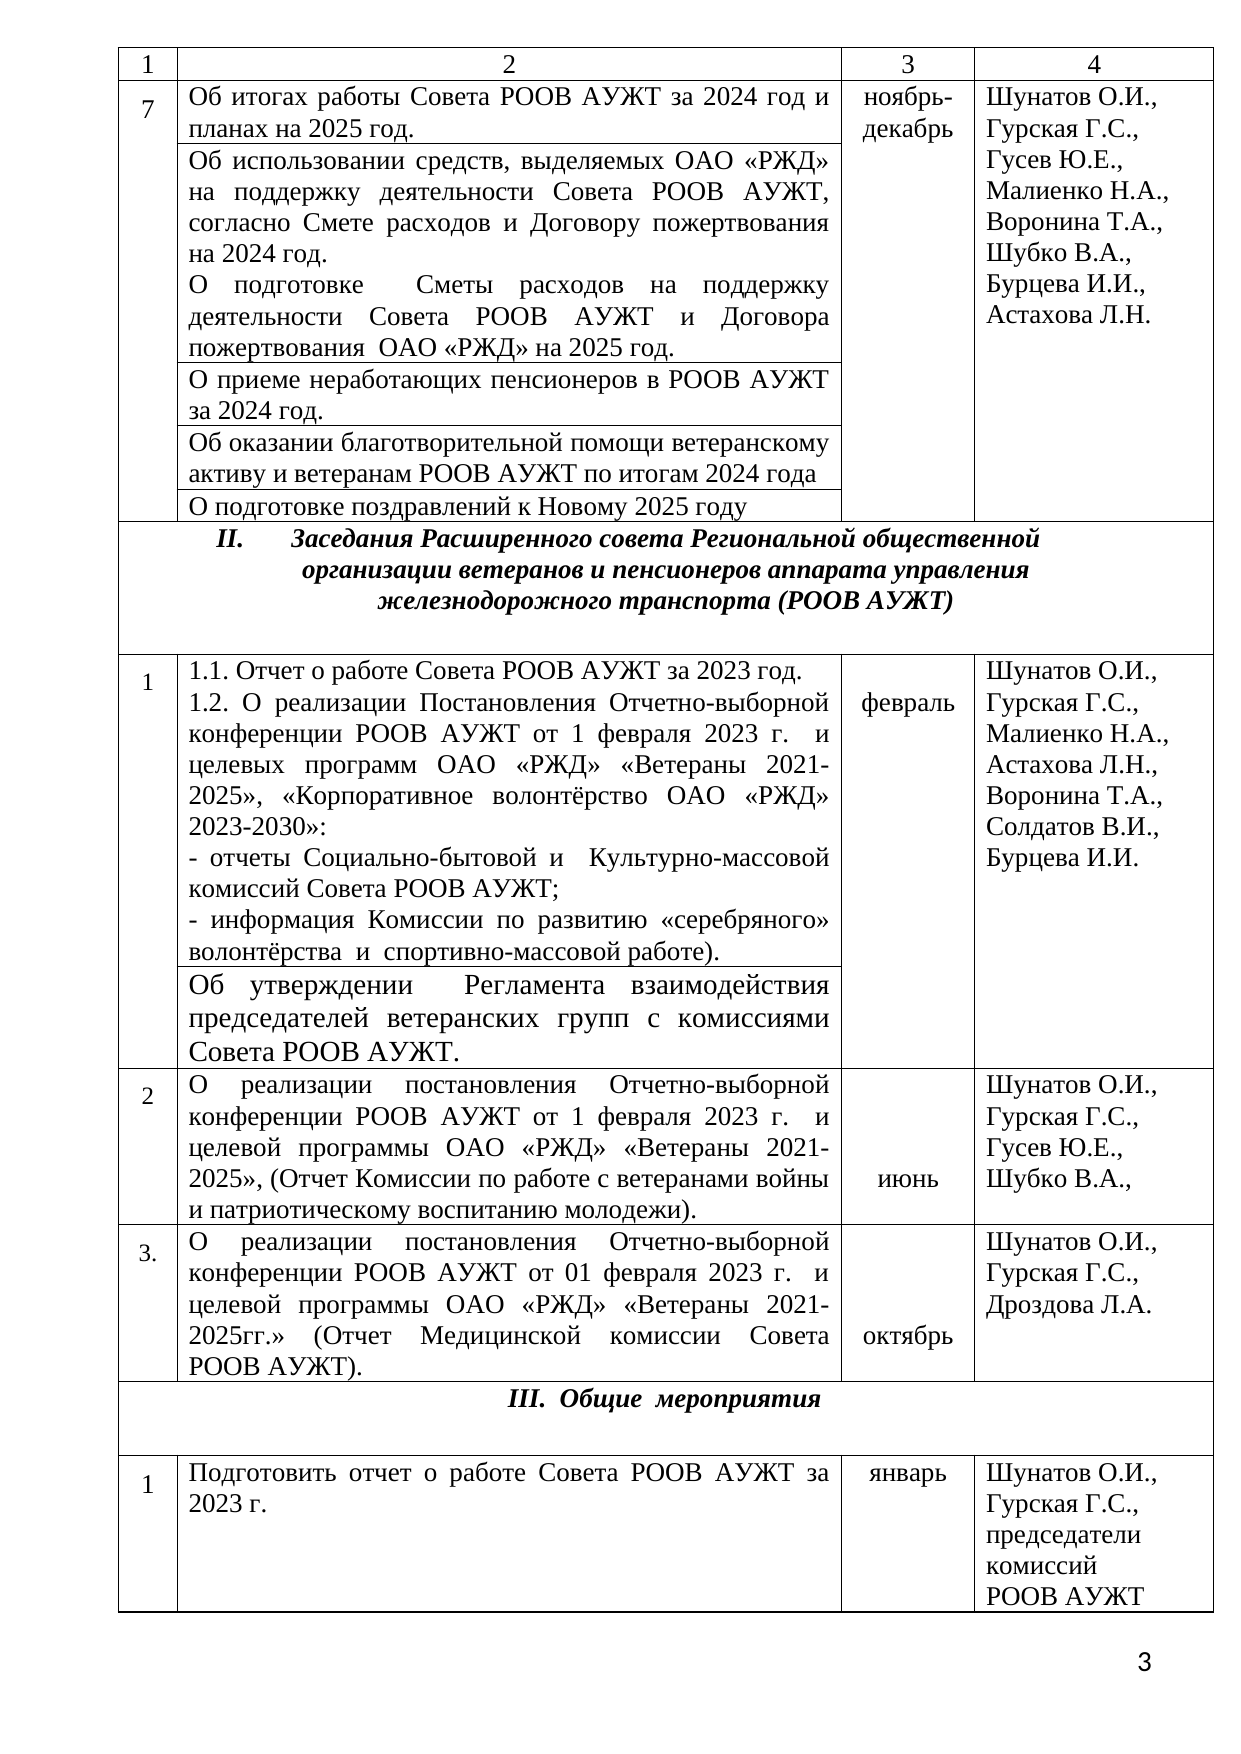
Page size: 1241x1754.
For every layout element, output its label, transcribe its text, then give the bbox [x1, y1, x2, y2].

table_cell Шунатов О.И., Гурская Г.С., Гусев Ю.Е., Малиенко Н.А., Воронина Т.А., Шубко В.А., Бурцева И.И., Астахова Л.Н. [975, 81, 1213, 521]
table_cell Об утверждении Регламента взаимодействия председателей ветеранских групп с комиссиями Совета РООВ АУЖТ. [178, 967, 841, 1068]
table_cell 1 [119, 48, 177, 79]
table_cell октябрь [842, 1225, 974, 1381]
table_cell июнь [842, 1069, 974, 1224]
table_cell III. Общие мероприятия [119, 1382, 1213, 1454]
table_cell Шунатов О.И., Гурская Г.С., Малиенко Н.А., Астахова Л.Н., Воронина Т.А., Солдатов В.И., Бурцева И.И. [975, 655, 1213, 1068]
table_cell Об оказании благотворительной помощи ветеранскому активу и ветеранам РООВ АУЖТ по итогам 2024 года [178, 426, 841, 488]
table_cell Шунатов О.И., Гурская Г.С., Гусев Ю.Е., Шубко В.А., [975, 1069, 1213, 1224]
table_cell 1.1. Отчет о работе Совета РООВ АУЖТ за 2023 год. 1.2. О реализации Постановления Отчетно-выборной конференции РООВ АУЖТ от 1 февраля 2023 г. и целевых программ ОАО «РЖД» «Ветераны 2021-2025», «Корпоративное волонтёрство ОАО «РЖД» 2023-2030»: - отчеты Социально-бытовой и Культурно-массовой комиссий Совета РООВ АУЖТ; - информация Комиссии по развитию «серебряного» волонтёрства и спортивно-массовой работе). [178, 655, 841, 966]
table_cell февраль [842, 655, 974, 1068]
table_cell Шунатов О.И., Гурская Г.С., Дроздова Л.А. [975, 1225, 1213, 1381]
table_cell Подготовить отчет о работе Совета РООВ АУЖТ за 2023 г. [178, 1456, 841, 1611]
table_cell 2 [119, 1069, 177, 1224]
table_cell О реализации постановления Отчетно-выборной конференции РООВ АУЖТ от 01 февраля 2023 г. и целевой программы ОАО «РЖД» «Ветераны 2021-2025гг.» (Отчет Медицинской комиссии Совета РООВ АУЖТ). [178, 1225, 841, 1381]
table_cell 1 [119, 1456, 177, 1611]
table_cell 3. [119, 1225, 177, 1381]
table_cell 2 [178, 48, 841, 79]
table_cell 4 [975, 48, 1213, 79]
table_cell Шунатов О.И., Гурская Г.С., председатели комиссий РООВ АУЖТ [975, 1456, 1213, 1611]
table_cell О приеме неработающих пенсионеров в РООВ АУЖТ за 2024 год. [178, 363, 841, 425]
table_cell Об использовании средств, выделяемых ОАО «РЖД» на поддержку деятельности Совета РООВ АУЖТ, согласно Смете расходов и Договору пожертвования на 2024 год. О подготовке Сметы расходов на поддержку деятельности Совета РООВ АУЖТ и Договора пожертвования ОАО «РЖД» на 2025 год. [178, 144, 841, 362]
table_cell 7 [119, 81, 177, 521]
table_cell 3 [842, 48, 974, 79]
table_cell О подготовке поздравлений к Новому 2025 году [178, 490, 841, 521]
table_cell январь [842, 1456, 974, 1611]
table_cell Об итогах работы Совета РООВ АУЖТ за 2024 год и планах на 2025 год. [178, 81, 841, 143]
table_cell О реализации постановления Отчетно-выборной конференции РООВ АУЖТ от 1 февраля 2023 г. и целевой программы ОАО «РЖД» «Ветераны 2021-2025», (Отчет Комиссии по работе с ветеранами войны и патриотическому воспитанию молодежи). [178, 1069, 841, 1224]
table_cell ноябрь- декабрь [842, 81, 974, 521]
table_cell Заседания Расширенного совета Региональной общественной организации ветеранов и пенсионеров аппарата управления железнодорожного транспорта (РООВ АУЖТ) [119, 522, 1213, 653]
table_cell 1 [119, 655, 177, 1068]
